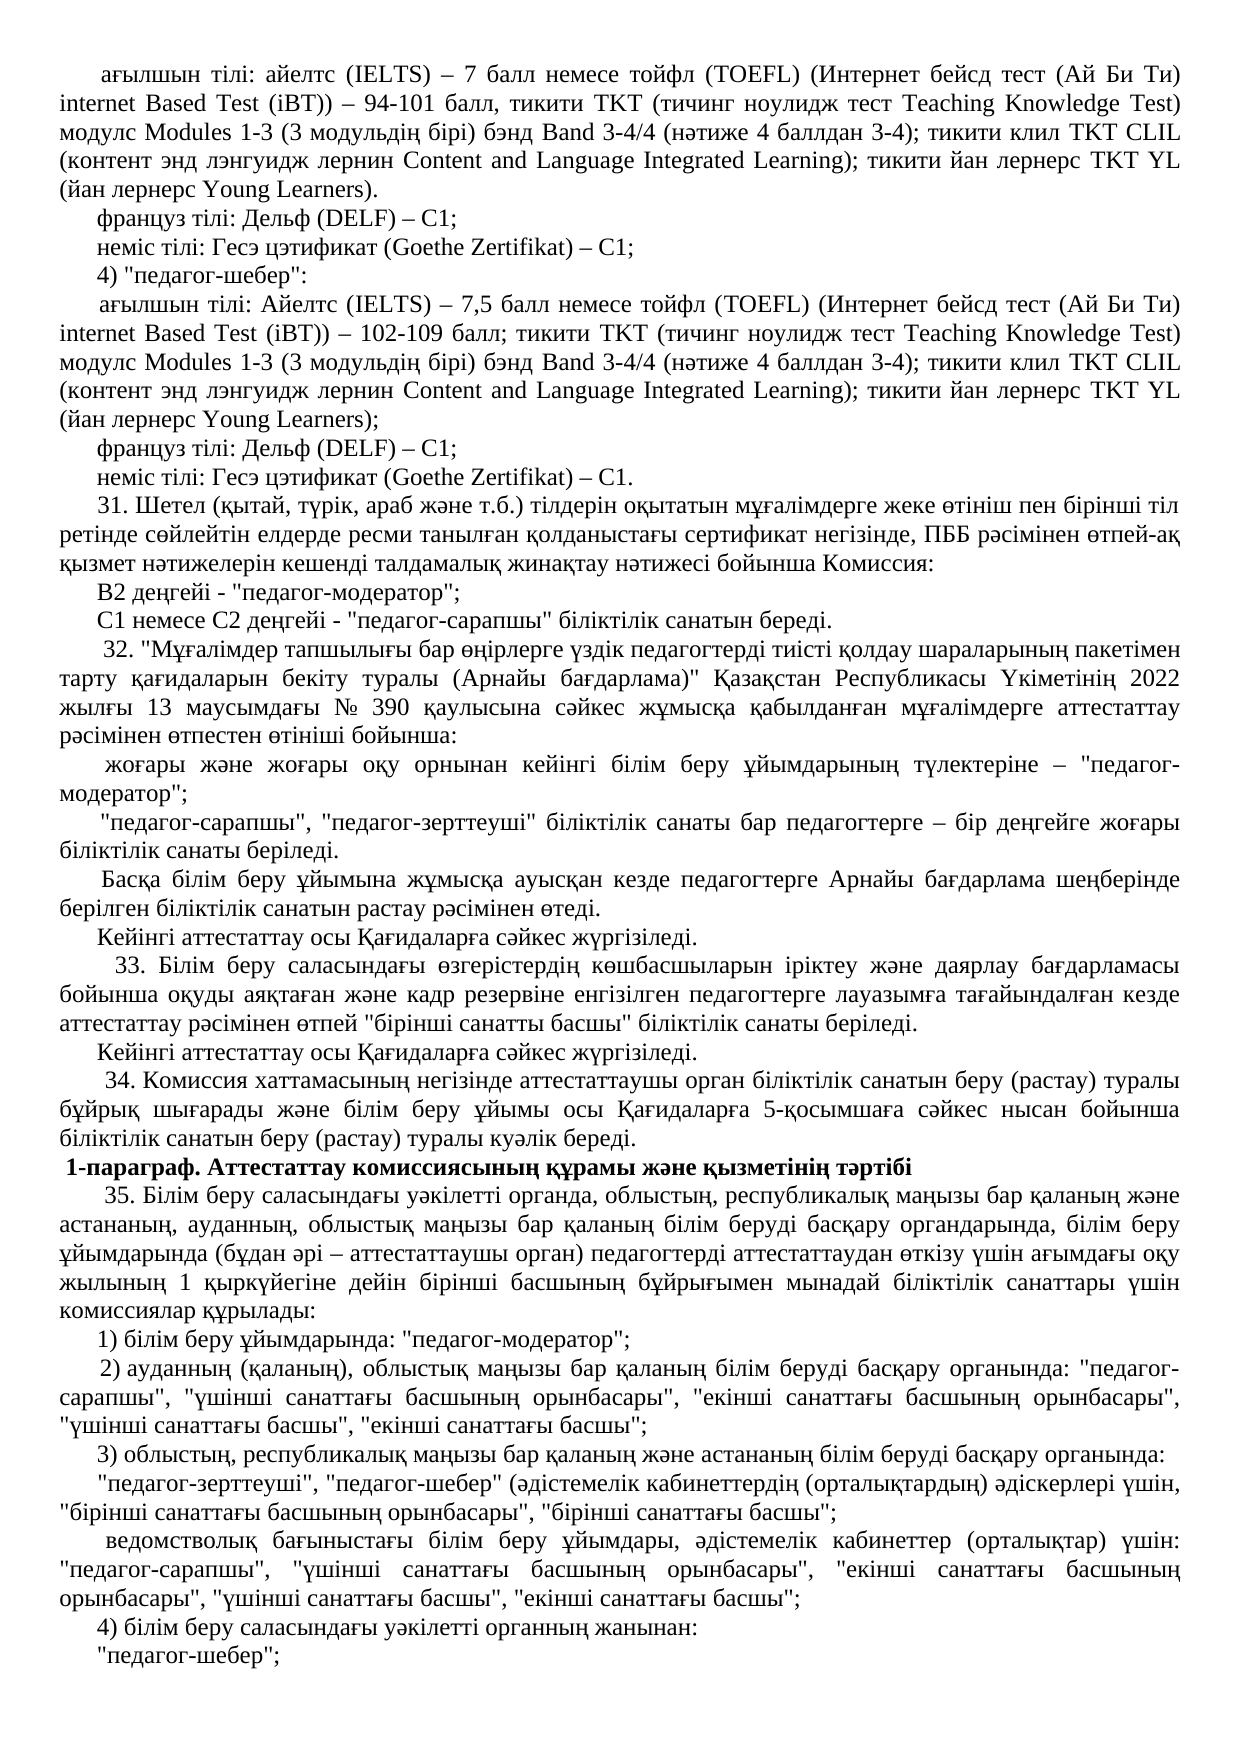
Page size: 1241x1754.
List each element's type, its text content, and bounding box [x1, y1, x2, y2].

text неміс тілі: Гесэ цэтификат (Goethe Zertifikat) – С1; [59, 232, 1181, 260]
text "педагог-шебер"; [59, 1640, 1181, 1669]
text 35. Білім беру саласындағы уәкілетті органда, облыстың, республикалық маңызы бар қаланың және астананың, ауданның, облыстық маңызы бар қаланың білім беруді басқару органдарында, білім беру ұйымдарында (бұдан әрі – аттестаттаушы орган) педагогтерді аттестаттаудан өткізу үшін ағымдағы оқу жылының 1 қыркүйегіне дейін бірінші басшының бұйрығымен мынадай біліктілік санаттары үшін комиссиялар құрылады: [59, 1180, 1181, 1324]
text 2) ауданның (қаланың), облыстық маңызы бар қаланың білім беруді басқару органында: "педагог-сарапшы", "үшінші санаттағы басшының орынбасары", "екінші санаттағы басшының орынбасары", "үшінші санаттағы басшы", "екінші санаттағы басшы"; [59, 1353, 1181, 1439]
text 33. Білім беру саласындағы өзгерістердің көшбасшыларын іріктеу және даярлау бағдарламасы бойынша оқуды аяқтаған және кадр резервіне енгізілген педагогтерге лауазымға тағайындалған кезде аттестаттау рәсімінен өтпей "бірінші санатты басшы" біліктілік санаты беріледі. [59, 950, 1181, 1037]
text С1 немесе С2 деңгейі - "педагог-сарапшы" біліктілік санатын береді. [59, 605, 1181, 634]
text ағылшын тілі: Айелтс (IELTS) – 7,5 балл немесе тойфл (TOEFL) (Интернет бейсд тест (Ай Би Ти) іnternet Based Test (іBT)) – 102-109 балл; тикити TKT (тичинг ноулидж тест Teaching Knowledge Test) модулс Modules 1-3 (3 модульдің бірі) бэнд Band 3-4/4 (нәтиже 4 баллдан 3-4); тикити клил TKT CLIL (контент энд лэнгуидж лернин Content and Language Integrated Learning); тикити йан лернерс TKT YL (йан лернерс Young Learners); [59, 289, 1181, 433]
text 1-параграф. Аттестаттау комиссиясының құрамы және қызметінің тәртібі [59, 1152, 1181, 1180]
text 31. Шетел (қытай, түрік, араб және т.б.) тілдерін оқытатын мұғалімдерге жеке өтініш пен бірінші тіл ретінде сөйлейтін елдерде ресми танылған қолданыстағы сертификат негізінде, ПББ рәсімінен өтпей-ақ қызмет нәтижелерін кешенді талдамалық жинақтау нәтижесі бойынша Комиссия: [59, 490, 1181, 577]
text 4) "педагог-шебер": [59, 260, 1181, 289]
text неміс тілі: Гесэ цэтификат (Goethe Zertifikat) – С1. [59, 462, 1181, 490]
text Кейінгі аттестаттау осы Қағидаларға сәйкес жүргізіледі. [59, 1037, 1181, 1065]
text Басқа білім беру ұйымына жұмысқа ауысқан кезде педагогтерге Арнайы бағдарлама шеңберінде берілген біліктілік санатын растау рәсімінен өтеді. [59, 864, 1181, 922]
text 32. "Мұғалімдер тапшылығы бар өңірлерге үздік педагогтерді тиісті қолдау шараларының пакетімен тарту қағидаларын бекіту туралы (Арнайы бағдарлама)" Қазақстан Республикасы Үкіметінің 2022 жылғы 13 маусымдағы № 390 қаулысына сәйкес жұмысқа қабылданған мұғалімдерге аттестаттау рәсімінен өтпестен өтініші бойынша: [59, 634, 1181, 749]
text жоғары және жоғары оқу орнынан кейінгі білім беру ұйымдарының түлектеріне – "педагог-модератор"; [59, 749, 1181, 807]
text француз тілі: Дельф (DELF) – С1; [59, 433, 1181, 462]
text ведомстволық бағыныстағы білім беру ұйымдары, әдістемелік кабинеттер (орталықтар) үшін: "педагог-сарапшы", "үшінші санаттағы басшының орынбасары", "екінші санаттағы басшының орынбасары", "үшінші санаттағы басшы", "екінші санаттағы басшы"; [59, 1525, 1181, 1612]
text 1) білім беру ұйымдарында: "педагог-модератор"; [59, 1324, 1181, 1353]
text 3) облыстың, республикалық маңызы бар қаланың және астананың білім беруді басқару органында: [59, 1439, 1181, 1468]
text 34. Комиссия хаттамасының негізінде аттестаттаушы орган біліктілік санатын беру (растау) туралы бұйрық шығарады және білім беру ұйымы осы Қағидаларға 5-қосымшаға сәйкес нысан бойынша біліктілік санатын беру (растау) туралы куәлік береді. [59, 1065, 1181, 1152]
text француз тілі: Дельф (DELF) – С1; [59, 203, 1181, 232]
text "педагог-зерттеуші", "педагог-шебер" (әдістемелік кабинеттердің (орталықтардың) әдіскерлері үшін, "бірінші санаттағы басшының орынбасары", "бірінші санаттағы басшы"; [59, 1468, 1181, 1525]
text ағылшын тілі: айелтс (IELTS) – 7 балл немесе тойфл (TOEFL) (Интернет бейсд тест (Ай Би Ти) іnternet Based Test (іBT)) – 94-101 балл, тикити TKT (тичинг ноулидж тест Teaching Knowledge Test) модулс Modules 1-3 (3 модульдің бірі) бэнд Band 3-4/4 (нәтиже 4 баллдан 3-4); тикити клил TKT CLIL (контент энд лэнгуидж лернин Content and Language Integrated Learning); тикити йан лернерс TKT YL (йан лернерс Young Learners). [59, 59, 1181, 203]
text В2 деңгейі - "педагог-модератор"; [59, 577, 1181, 605]
text "педагог-сарапшы", "педагог-зерттеуші" біліктілік санаты бар педагогтерге – бір деңгейге жоғары біліктілік санаты беріледі. [59, 807, 1181, 864]
text 4) білім беру саласындағы уәкілетті органның жанынан: [59, 1612, 1181, 1640]
text Кейінгі аттестаттау осы Қағидаларға сәйкес жүргізіледі. [59, 922, 1181, 950]
